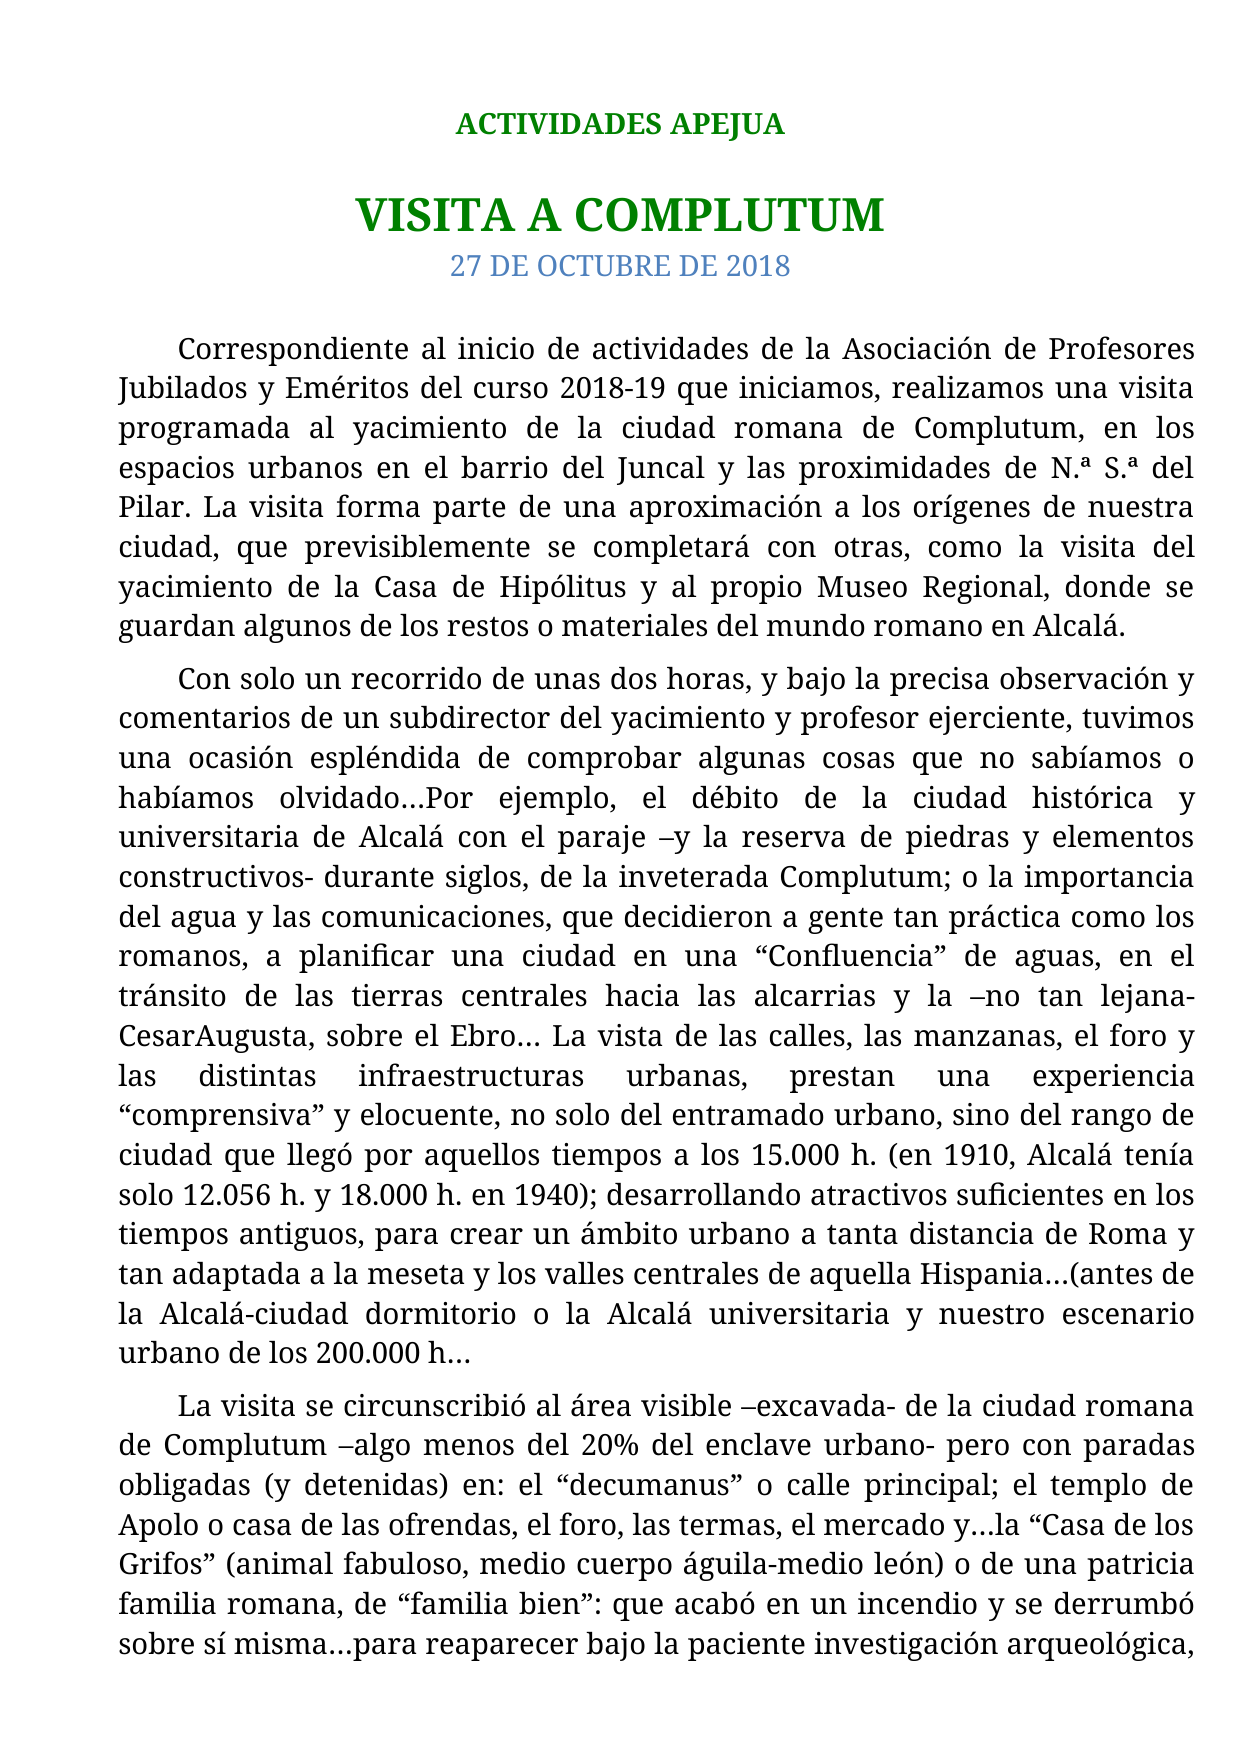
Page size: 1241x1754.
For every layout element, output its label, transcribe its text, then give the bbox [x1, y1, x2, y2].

text 27 de Octubre de 2018 [0, 245, 1240, 285]
text Correspondiente al inicio de actividades de la Asociación de Profesores Jubilados y Eméritos del curso 2018-19 que iniciamos, realizamos una visita programada al yacimiento de la ciudad romana de Complutum, en los espacios urbanos en el barrio del Juncal y las proximidades de N.ª S.ª del Pilar. La visita forma parte de una aproximación a los orígenes de nuestra ciudad, que previsiblemente se completará con otras, como la visita del yacimiento de la Casa de Hipólitus y al propio Museo Regional, donde se guardan algunos de los restos o materiales del mundo romano en Alcalá. [118, 328, 1196, 645]
text Con solo un recorrido de unas dos horas, y bajo la precisa observación y comentarios de un subdirector del yacimiento y profesor ejerciente, tuvimos una ocasión espléndida de comprobar algunas cosas que no sabíamos o habíamos olvidado…Por ejemplo, el débito de la ciudad histórica y universitaria de Alcalá con el paraje –y la reserva de piedras y elementos constructivos- durante siglos, de la inveterada Complutum; o la importancia del agua y las comunicaciones, que decidieron a gente tan práctica como los romanos, a planificar una ciudad en una “Confluencia” de aguas, en el tránsito de las tierras centrales hacia las alcarrias y la –no tan lejana- CesarAugusta, sobre el Ebro… La vista de las calles, las manzanas, el foro y las distintas infraestructuras urbanas, prestan una experiencia “comprensiva” y elocuente, no solo del entramado urbano, sino del rango de ciudad que llegó por aquellos tiempos a los 15.000 h. (en 1910, Alcalá tenía solo 12.056 h. y 18.000 h. en 1940); desarrollando atractivos suficientes en los tiempos antiguos, para crear un ámbito urbano a tanta distancia de Roma y tan adaptada a la meseta y los valles centrales de aquella Hispania…(antes de la Alcalá-ciudad dormitorio o la Alcalá universitaria y nuestro escenario urbano de los 200.000 h… [118, 658, 1196, 1372]
text ACTIVIDADES apejua [0, 103, 1240, 143]
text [118, 1385, 1196, 1663]
text Visita a complutum [0, 183, 1240, 245]
